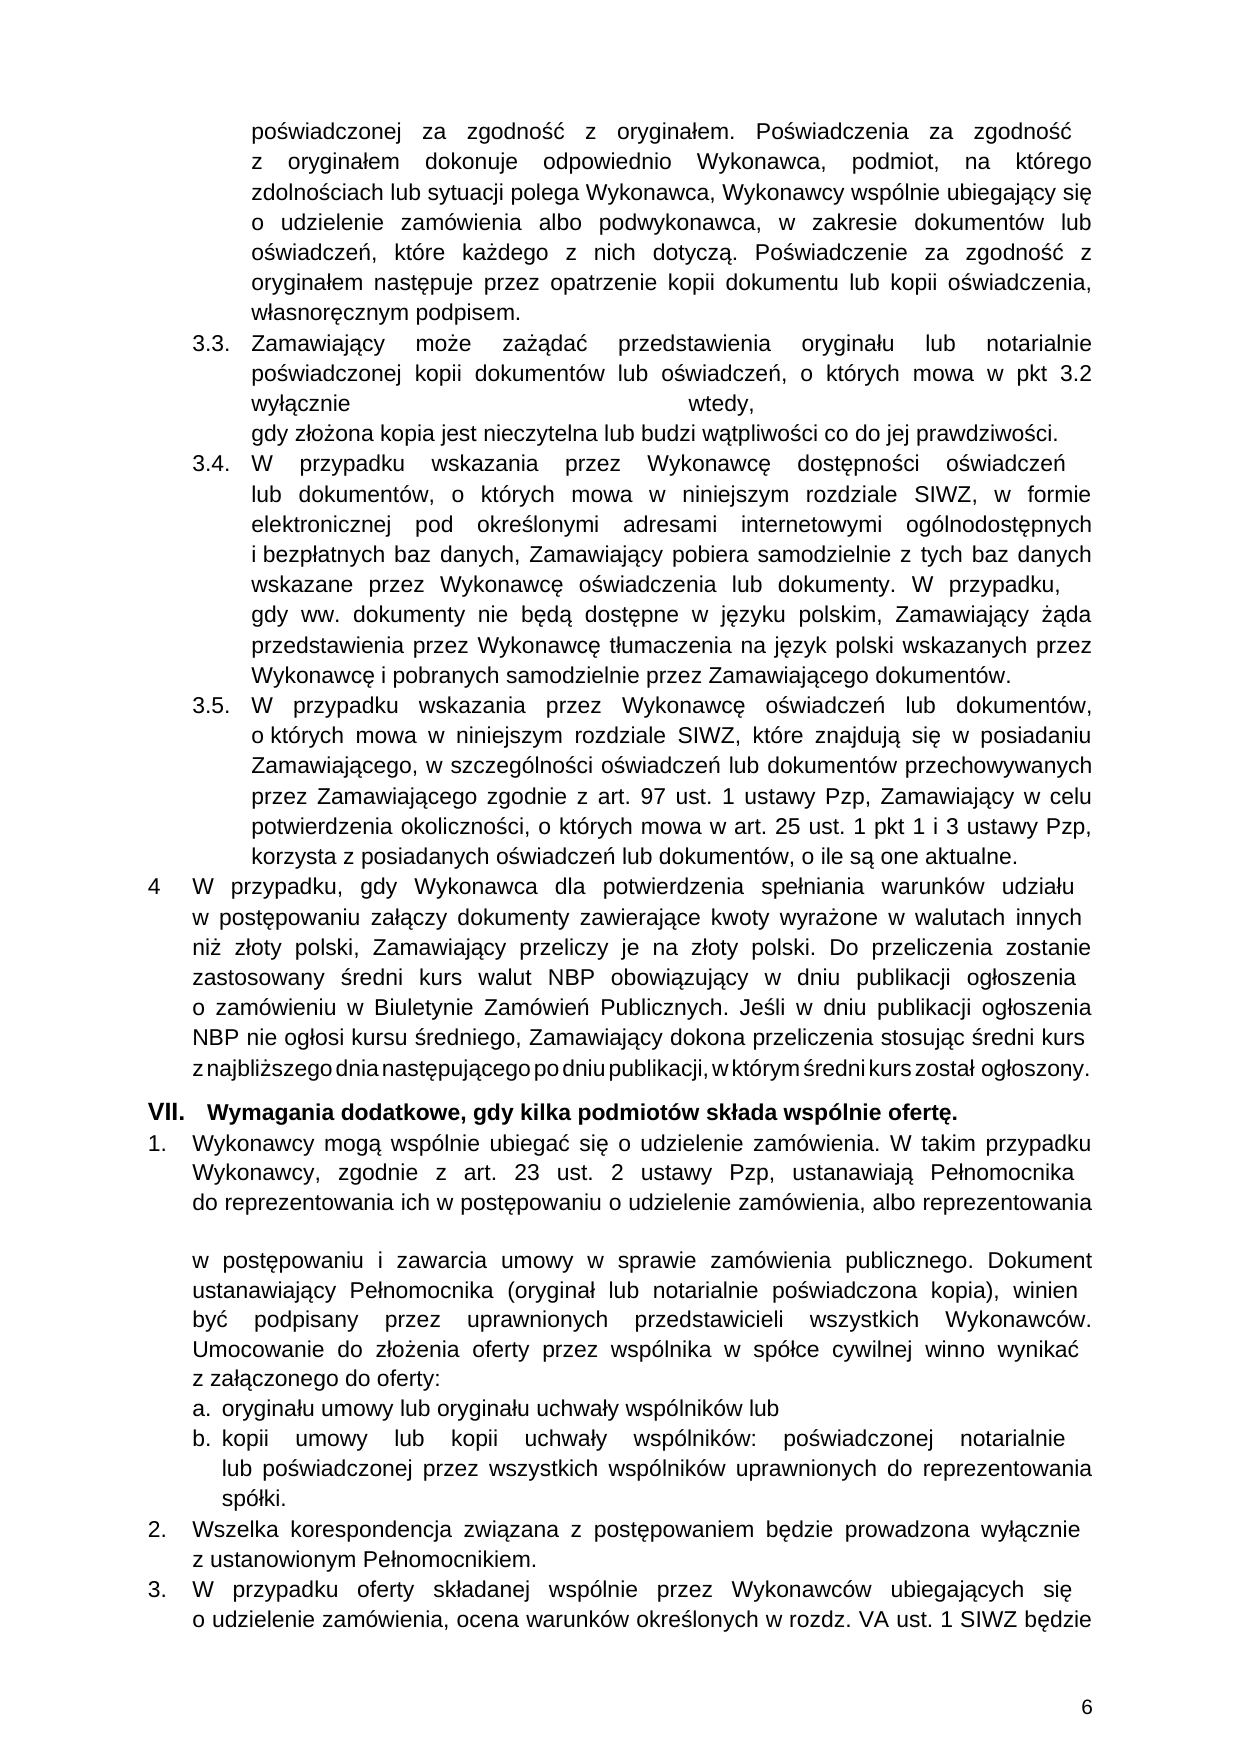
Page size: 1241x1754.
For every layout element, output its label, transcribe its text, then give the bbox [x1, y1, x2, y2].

list W przypadku wskazania przez Wykonawcę oświadczeń lub dokumentów, o których mowa w niniejszym rozdziale SIWZ, które znajdują się w posiadaniu Zamawiającego, w szczególności oświadczeń lub dokumentów przechowywanych przez Zamawiającego zgodnie z art. 97 ust. 1 ustawy Pzp, Zamawiający w celu potwierdzenia okoliczności, o których mowa w art. 25 ust. 1 pkt 1 i 3 ustawy Pzp, korzysta z posiadanych oświadczeń lub dokumentów, o ile są one aktualne. [192, 692, 1092, 869]
list Zamawiający może zażądać przedstawienia oryginału lub notarialnie poświadczonej kopii dokumentów lub oświadczeń, o których mowa w pkt 3.2 wyłącznie wtedy, gdy złożona kopia jest nieczytelna lub budzi wątpliwości co do jej prawdziwości. [192, 329, 1092, 447]
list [148, 1576, 1092, 1633]
list Wymagania dodatkowe, gdy kilka podmiotów składa wspólnie ofertę. [148, 1097, 1092, 1126]
list Wykonawcy mogą wspólnie ubiegać się o udzielenie zamówienia. W takim przypadku Wykonawcy, zgodnie z art. 23 ust. 2 ustawy Pzp, ustanawiają Pełnomocnika do reprezentowania ich w postępowaniu o udzielenie zamówienia, albo reprezentowania w postępowaniu i zawarcia umowy w sprawie zamówienia publicznego. Dokument ustanawiający Pełnomocnika (oryginał lub notarialnie poświadczona kopia), winien być podpisany przez uprawnionych przedstawicieli wszystkich Wykonawców. Umocowanie do złożenia oferty przez wspólnika w spółce cywilnej winno wynikać z załączonego do oferty: [148, 1129, 1092, 1392]
list kopii umowy lub kopii uchwały wspólników: poświadczonej notarialnie lub poświadczonej przez wszystkich wspólników uprawnionych do reprezentowania spółki. [192, 1425, 1092, 1512]
list W przypadku, gdy Wykonawca dla potwierdzenia spełniania warunków udziału w postępowaniu załączy dokumenty zawierające kwoty wyrażone w walutach innych niż złoty polski, Zamawiający przeliczy je na złoty polski. Do przeliczenia zostanie zastosowany średni kurs walut NBP obowiązujący w dniu publikacji ogłoszenia o zamówieniu w Biuletynie Zamówień Publicznych. Jeśli w dniu publikacji ogłoszenia NBP nie ogłosi kursu średniego, Zamawiający dokona przeliczenia stosując średni kurs z najbliższego dnia następującego po dniu publikacji, w którym średni kurs został ogłoszony. [148, 873, 1092, 1081]
list oryginału umowy lub oryginału uchwały wspólników lub [192, 1395, 1092, 1421]
list W przypadku wskazania przez Wykonawcę dostępności oświadczeń lub dokumentów, o których mowa w niniejszym rozdziale SIWZ, w formie elektronicznej pod określonymi adresami internetowymi ogólnodostępnych i bezpłatnych baz danych, Zamawiający pobiera samodzielnie z tych baz danych wskazane przez Wykonawcę oświadczenia lub dokumenty. W przypadku, gdy ww. dokumenty nie będą dostępne w języku polskim, Zamawiający żąda przedstawienia przez Wykonawcę tłumaczenia na język polski wskazanych przez Wykonawcę i pobranych samodzielnie przez Zamawiającego dokumentów. [192, 450, 1092, 688]
list Wszelka korespondencja związana z postępowaniem będzie prowadzona wyłącznie z ustanowionym Pełnomocnikiem. [148, 1516, 1092, 1572]
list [192, 118, 1092, 326]
